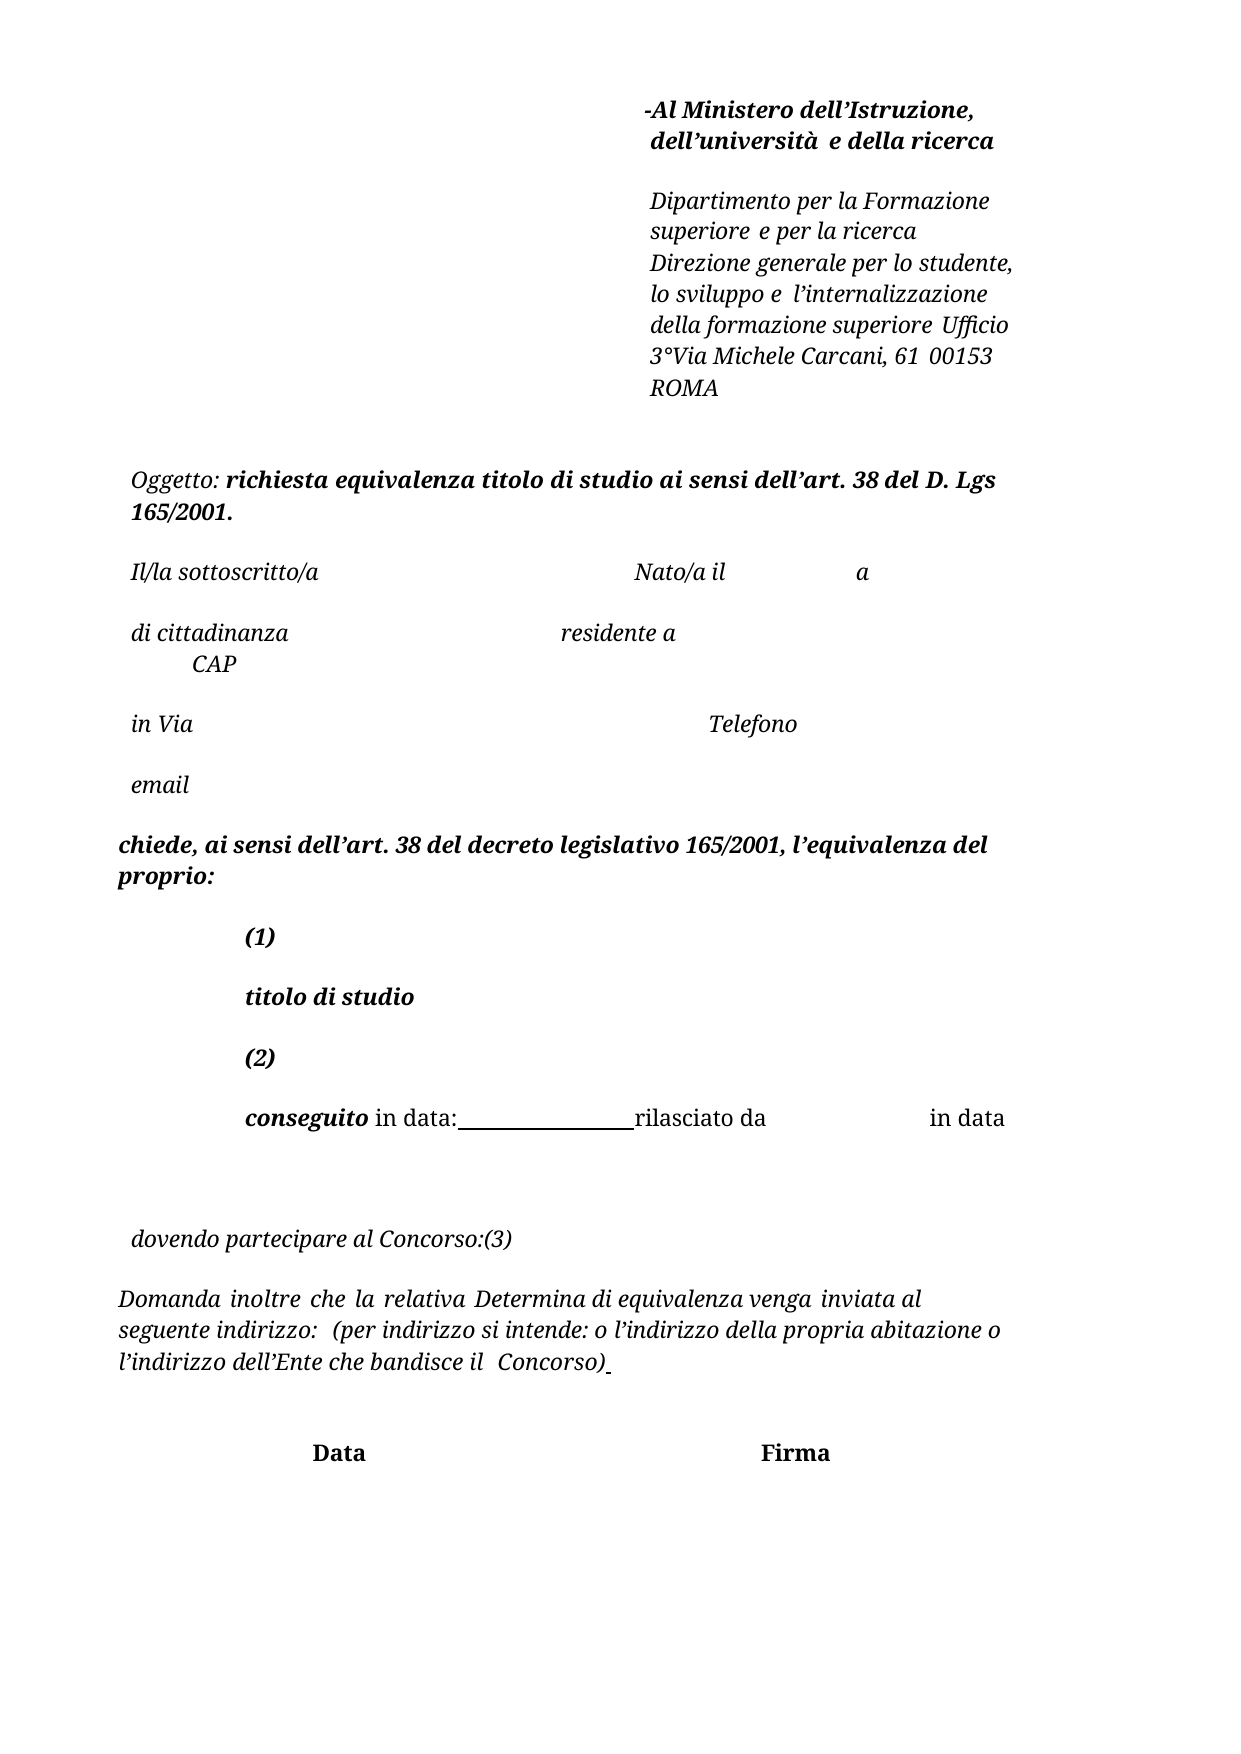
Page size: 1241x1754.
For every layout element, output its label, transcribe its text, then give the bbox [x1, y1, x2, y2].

text email [131, 768, 1024, 800]
text in Via Telefono [131, 708, 1024, 739]
text (1) [244, 921, 1024, 952]
text dovendo partecipare al Concorso:(3) [131, 1223, 1024, 1254]
text Il/la sottoscritto/a Nato/a il a [131, 556, 1024, 587]
text di cittadinanza residente a CAP [131, 616, 1024, 679]
text Direzione generale per lo studente, lo sviluppo e l’internalizzazione della formazione superiore Ufficio 3°Via Michele Carcani, 61 00153 ROMA [650, 247, 1024, 403]
text -Al Ministero dell’Istruzione, dell’università e della ricerca [644, 94, 1024, 156]
text Dipartimento per la Formazione superiore e per la ricerca [650, 185, 1024, 247]
text Domanda inoltre che la relativa Determina di equivalenza venga inviata al seguente indirizzo: (per indirizzo si intende: o l’indirizzo della propria abitazione o l’indirizzo dell’Ente che bandisce il Concorso) [118, 1283, 1024, 1377]
text (2) [244, 1041, 1024, 1073]
text titolo di studio [244, 981, 1024, 1012]
subtitle Data Firma [118, 1437, 1024, 1468]
text Oggetto: richiesta equivalenza titolo di studio ai sensi dell’art. 38 del D. Lgs 165/2001. [131, 464, 1024, 527]
text chiede, ai sensi dell’art. 38 del decreto legislativo 165/2001, l’equivalenza del proprio: [118, 829, 1024, 891]
text conseguito in data: rilasciato da in data [244, 1102, 1024, 1133]
